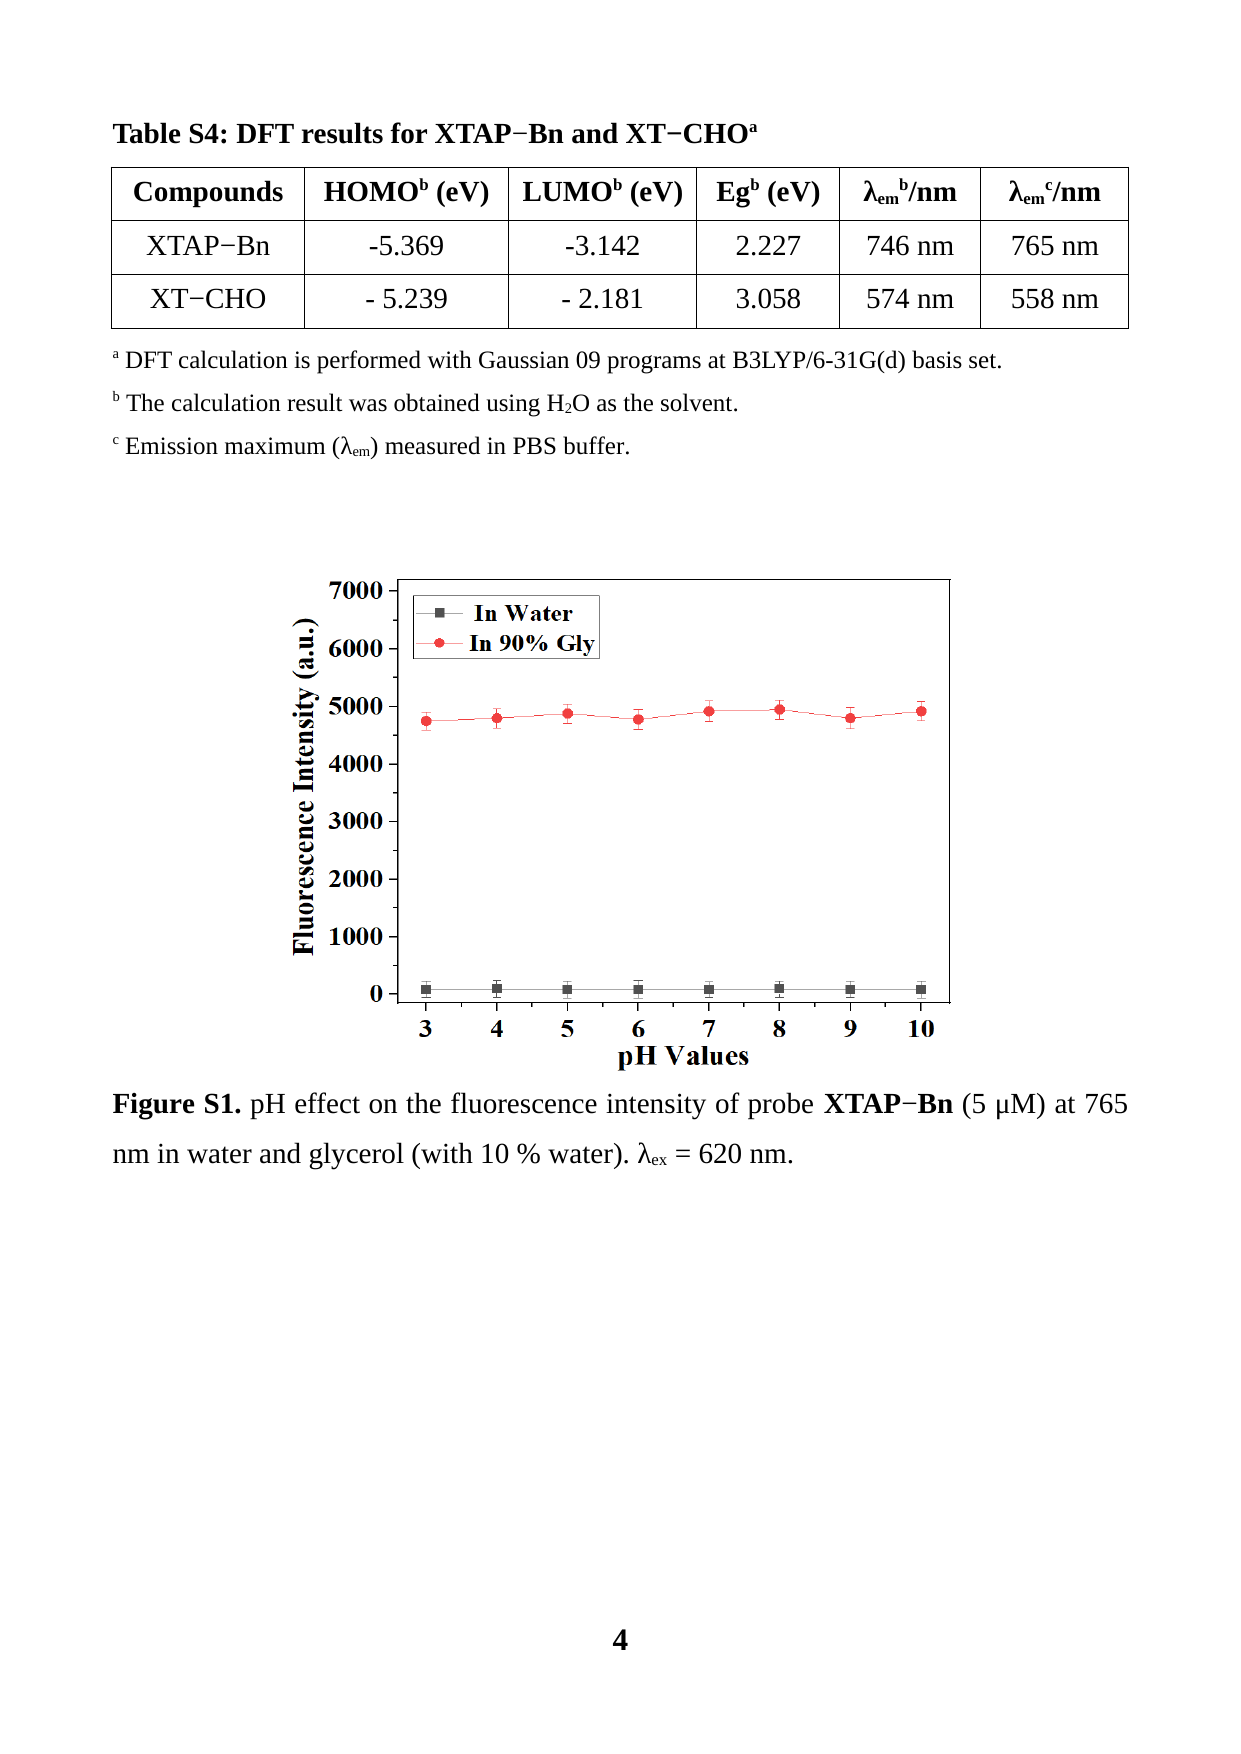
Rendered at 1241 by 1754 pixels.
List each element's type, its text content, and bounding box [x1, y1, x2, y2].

table_cell 765 nm [981, 221, 1128, 274]
table_cell 558 nm [981, 275, 1128, 328]
table_cell XT−CHO [112, 275, 304, 328]
table_cell 746 nm [840, 221, 980, 274]
picture [286, 575, 954, 1074]
table_cell 574 nm [840, 275, 980, 328]
list c Emission maximum (λem) measured in PBS buffer. [112, 431, 1128, 460]
table_cell 3.058 [697, 275, 839, 328]
table_header LUMOb (eV) [509, 168, 696, 220]
list Table S4: DFT results for XTAP−Bn and XT−CHOa [112, 116, 1128, 150]
table_cell - 2.181 [509, 275, 696, 328]
list b The calculation result was obtained using H2O as the solvent. [112, 388, 1128, 417]
table_header λemb/nm [840, 168, 980, 220]
table_header Compounds [112, 168, 304, 220]
table_cell - 5.239 [305, 275, 508, 328]
table_cell 2.227 [697, 221, 839, 274]
table_header λemc/nm [981, 168, 1128, 220]
table_header Egb (eV) [697, 168, 839, 220]
table_header HOMOb (eV) [305, 168, 508, 220]
text Figure S1. pH effect on the fluorescence intensity of probe XTAP−Bn (5 μM) at 765 nm in water and glycerol (with 10 % water). λex = 620 nm. [112, 1086, 1128, 1169]
table_cell -3.142 [509, 221, 696, 274]
table_cell XTAP−Bn [112, 221, 304, 274]
table_cell -5.369 [305, 221, 508, 274]
list a DFT calculation is performed with Gaussian 09 programs at B3LYP/6-31G(d) basis set. [112, 345, 1128, 374]
